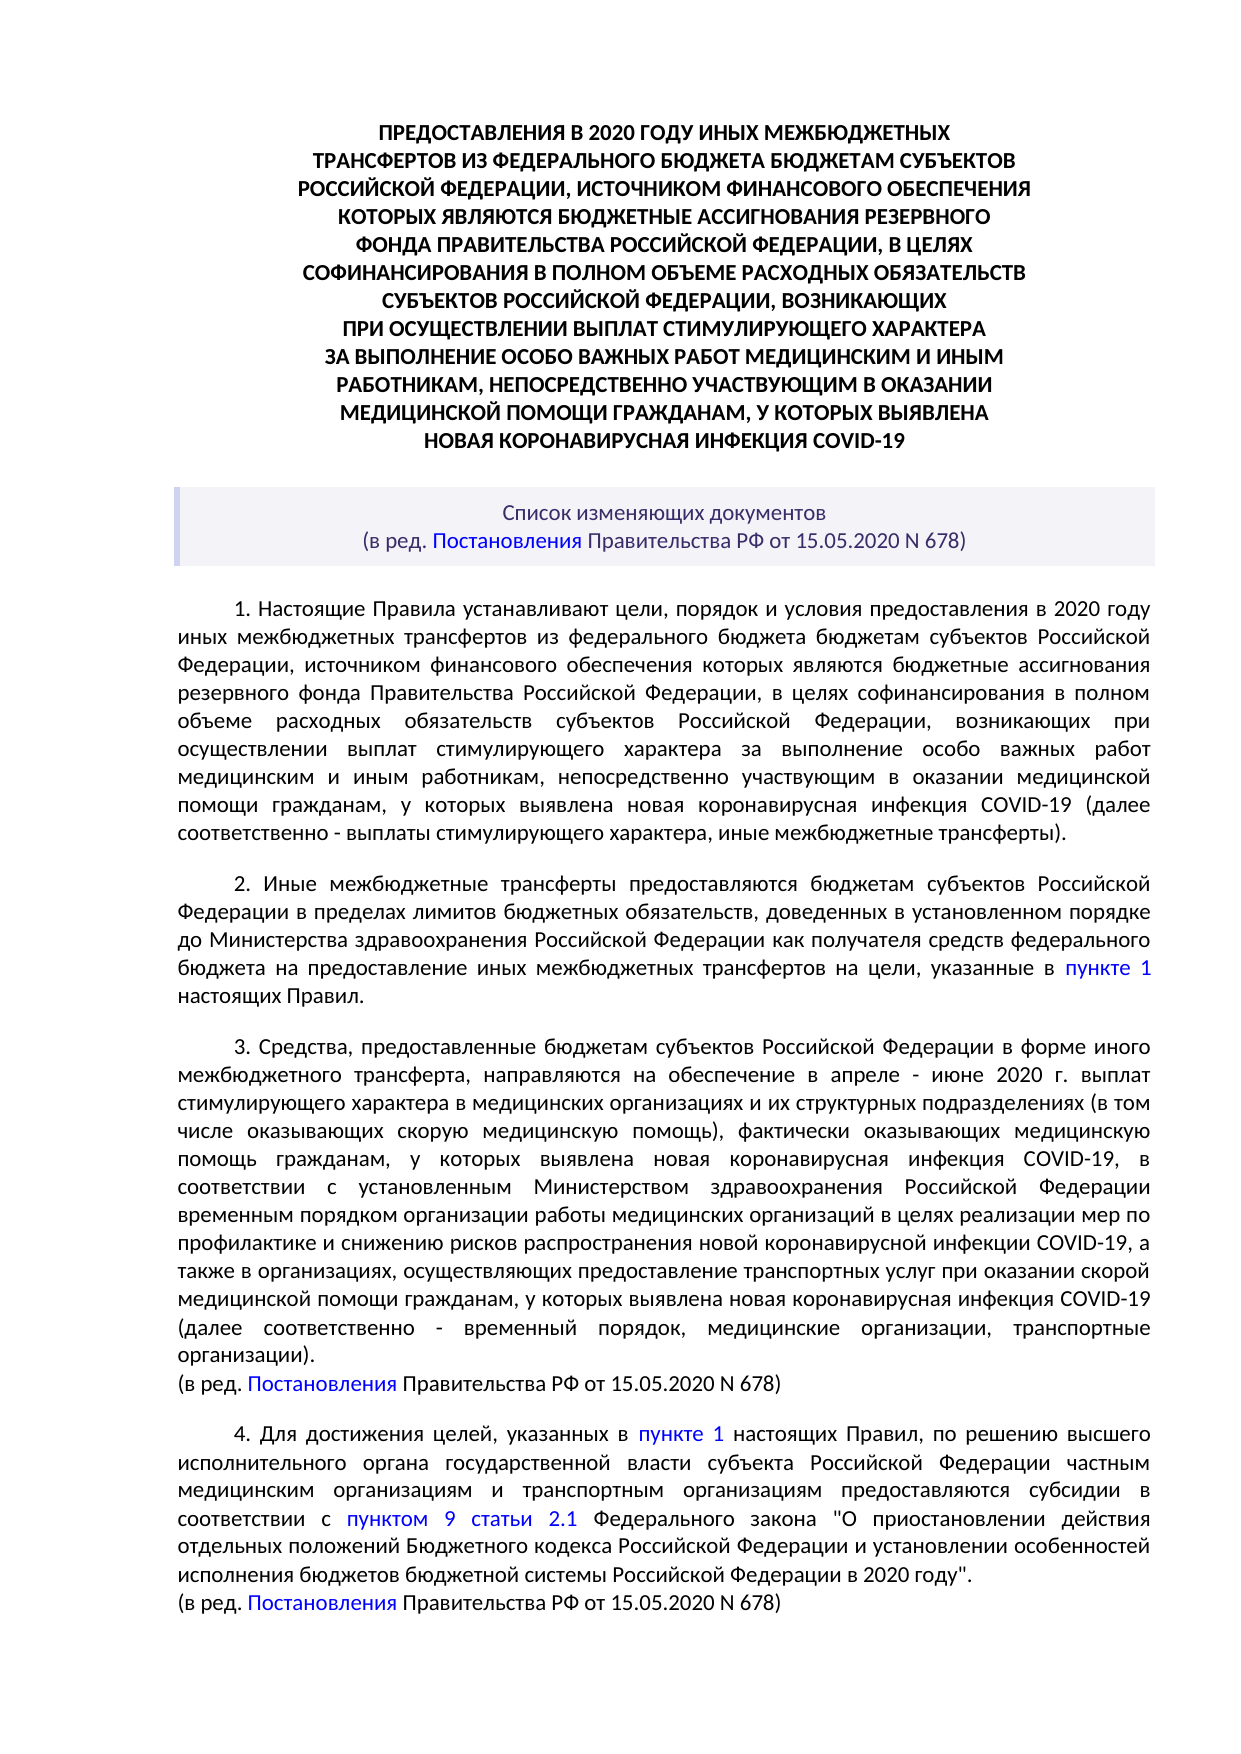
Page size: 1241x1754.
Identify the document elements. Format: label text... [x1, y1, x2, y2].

title ТРАНСФЕРТОВ ИЗ ФЕДЕРАЛЬНОГО БЮДЖЕТА БЮДЖЕТАМ СУБЪЕКТОВ [177, 146, 1152, 174]
title ФОНДА ПРАВИТЕЛЬСТВА РОССИЙСКОЙ ФЕДЕРАЦИИ, В ЦЕЛЯХ [177, 230, 1152, 258]
title ПРЕДОСТАВЛЕНИЯ В 2020 ГОДУ ИНЫХ МЕЖБЮДЖЕТНЫХ [177, 118, 1152, 146]
table_header Список изменяющих документов (в ред. Постановления Правительства РФ от 15.05.2020 N 678) [180, 487, 1149, 566]
title ПРИ ОСУЩЕСТВЛЕНИИ ВЫПЛАТ СТИМУЛИРУЮЩЕГО ХАРАКТЕРА [177, 314, 1152, 342]
text (в ред. Постановления Правительства РФ от 15.05.2020 N 678) [177, 1588, 1152, 1616]
text (в ред. Постановления Правительства РФ от 15.05.2020 N 678) [177, 1369, 1152, 1397]
title МЕДИЦИНСКОЙ ПОМОЩИ ГРАЖДАНАМ, У КОТОРЫХ ВЫЯВЛЕНА [177, 398, 1152, 426]
title СОФИНАНСИРОВАНИЯ В ПОЛНОМ ОБЪЕМЕ РАСХОДНЫХ ОБЯЗАТЕЛЬСТВ [177, 258, 1152, 286]
text 4. Для достижения целей, указанных в пункте 1 настоящих Правил, по решению высшего исполнительного органа государственной власти субъекта Российской Федерации частным медицинским организациям и транспортным организациям предоставляются субсидии в соответствии с пунктом 9 статьи 2.1 Федерального закона "О приостановлении действия отдельных положений Бюджетного кодекса Российской Федерации и установлении особенностей исполнения бюджетов бюджетной системы Российской Федерации в 2020 году". [177, 1419, 1152, 1588]
title ЗА ВЫПОЛНЕНИЕ ОСОБО ВАЖНЫХ РАБОТ МЕДИЦИНСКИМ И ИНЫМ [177, 342, 1152, 370]
text 2. Иные межбюджетные трансферты предоставляются бюджетам субъектов Российской Федерации в пределах лимитов бюджетных обязательств, доведенных в установленном порядке до Министерства здравоохранения Российской Федерации как получателя средств федерального бюджета на предоставление иных межбюджетных трансфертов на цели, указанные в пункте 1 настоящих Правил. [177, 869, 1152, 1009]
text 3. Средства, предоставленные бюджетам субъектов Российской Федерации в форме иного межбюджетного трансферта, направляются на обеспечение в апреле - июне 2020 г. выплат стимулирующего характера в медицинских организациях и их структурных подразделениях (в том числе оказывающих скорую медицинскую помощь), фактически оказывающих медицинскую помощь гражданам, у которых выявлена новая коронавирусная инфекция COVID-19, в соответствии с установленным Министерством здравоохранения Российской Федерации временным порядком организации работы медицинских организаций в целях реализации мер по профилактике и снижению рисков распространения новой коронавирусной инфекции COVID-19, а также в организациях, осуществляющих предоставление транспортных услуг при оказании скорой медицинской помощи гражданам, у которых выявлена новая коронавирусная инфекция COVID-19 (далее соответственно - временный порядок, медицинские организации, транспортные организации). [177, 1032, 1152, 1369]
title РОССИЙСКОЙ ФЕДЕРАЦИИ, ИСТОЧНИКОМ ФИНАНСОВОГО ОБЕСПЕЧЕНИЯ [177, 174, 1152, 202]
text 1. Настоящие Правила устанавливают цели, порядок и условия предоставления в 2020 году иных межбюджетных трансфертов из федерального бюджета бюджетам субъектов Российской Федерации, источником финансового обеспечения которых являются бюджетные ассигнования резервного фонда Правительства Российской Федерации, в целях софинансирования в полном объеме расходных обязательств субъектов Российской Федерации, возникающих при осуществлении выплат стимулирующего характера за выполнение особо важных работ медицинским и иным работникам, непосредственно участвующим в оказании медицинской помощи гражданам, у которых выявлена новая коронавирусная инфекция COVID-19 (далее соответственно - выплаты стимулирующего характера, иные межбюджетные трансферты). [177, 594, 1152, 846]
title НОВАЯ КОРОНАВИРУСНАЯ ИНФЕКЦИЯ COVID-19 [177, 426, 1152, 454]
title РАБОТНИКАМ, НЕПОСРЕДСТВЕННО УЧАСТВУЮЩИМ В ОКАЗАНИИ [177, 370, 1152, 398]
title КОТОРЫХ ЯВЛЯЮТСЯ БЮДЖЕТНЫЕ АССИГНОВАНИЯ РЕЗЕРВНОГО [177, 202, 1152, 230]
title СУБЪЕКТОВ РОССИЙСКОЙ ФЕДЕРАЦИИ, ВОЗНИКАЮЩИХ [177, 286, 1152, 314]
